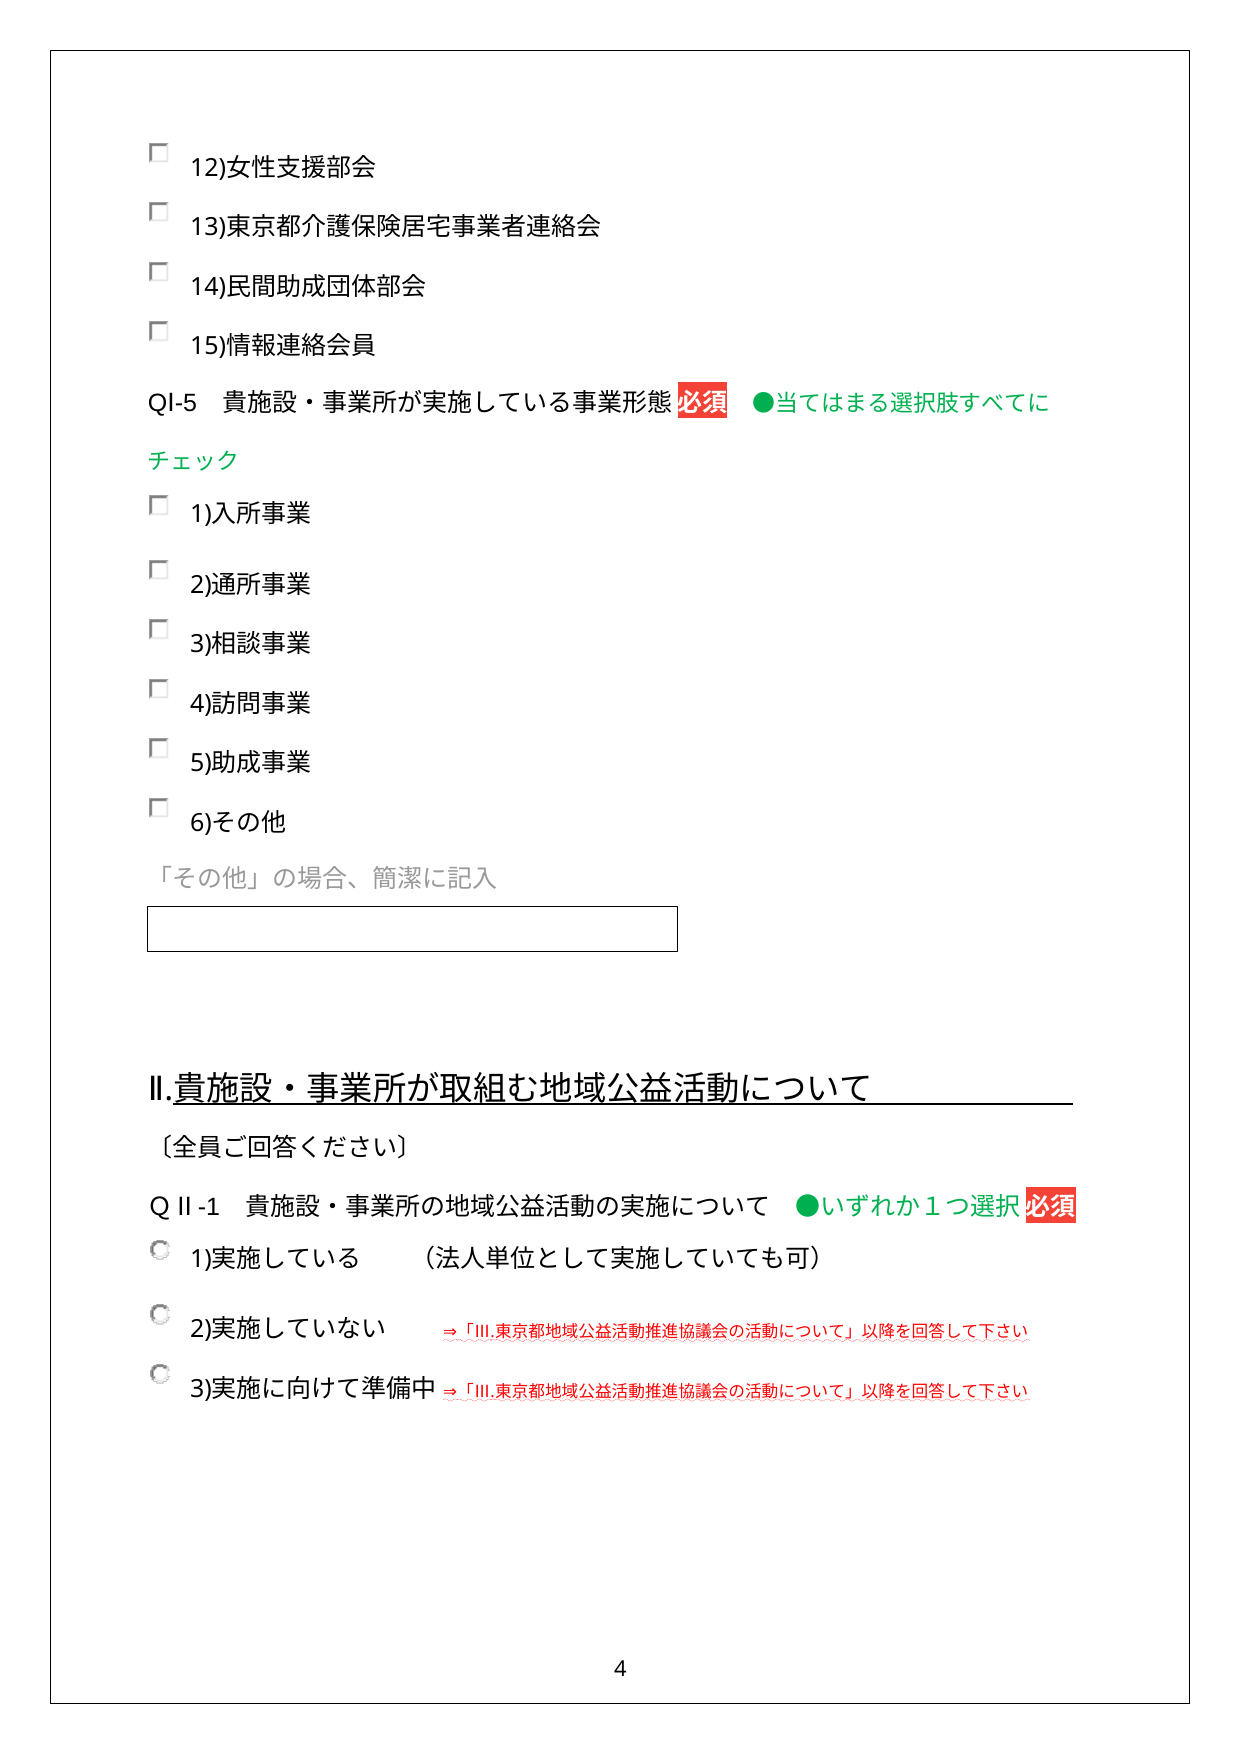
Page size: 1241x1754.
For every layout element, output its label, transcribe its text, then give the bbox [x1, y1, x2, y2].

text Ⅱ.貴施設・事業所が取組む地域公益活動について [148, 1056, 1093, 1115]
text 「その他」の場合、簡潔に記入 [148, 847, 1093, 907]
text ＱⅡ-1 貴施設・事業所の地域公益活動の実施について ●いずれか１つ選択 必須 [148, 1175, 1093, 1234]
text 3)実施に向けて準備中 ⇒「Ⅲ.東京都地域公益活動推進協議会の活動について」以降を回答して下さい [148, 1354, 1093, 1413]
text 5)助成事業 [148, 728, 1093, 788]
text 1)実施している （法人単位として実施していても可） [148, 1234, 1093, 1294]
text 15)情報連絡会員 [148, 311, 1093, 371]
text 14)民間助成団体部会 [148, 251, 1093, 311]
text 〔全員ご回答ください〕 [148, 1115, 1093, 1175]
text 6)その他 [148, 788, 1093, 847]
text 3)相談事業 [148, 609, 1093, 668]
text 4)訪問事業 [148, 668, 1093, 728]
text 2)通所事業 [148, 549, 1093, 609]
text QⅠ-5 貴施設・事業所が実施している事業形態 必須 ●当てはまる選択肢すべてにチェック [148, 371, 1093, 490]
text 13)東京都介護保険居宅事業者連絡会 [148, 192, 1093, 251]
text 1)入所事業 [148, 490, 1093, 549]
text 12)女性支援部会 [148, 132, 1093, 192]
text 2)実施していない ⇒「Ⅲ.東京都地域公益活動推進協議会の活動について」以降を回答して下さい [148, 1294, 1093, 1354]
